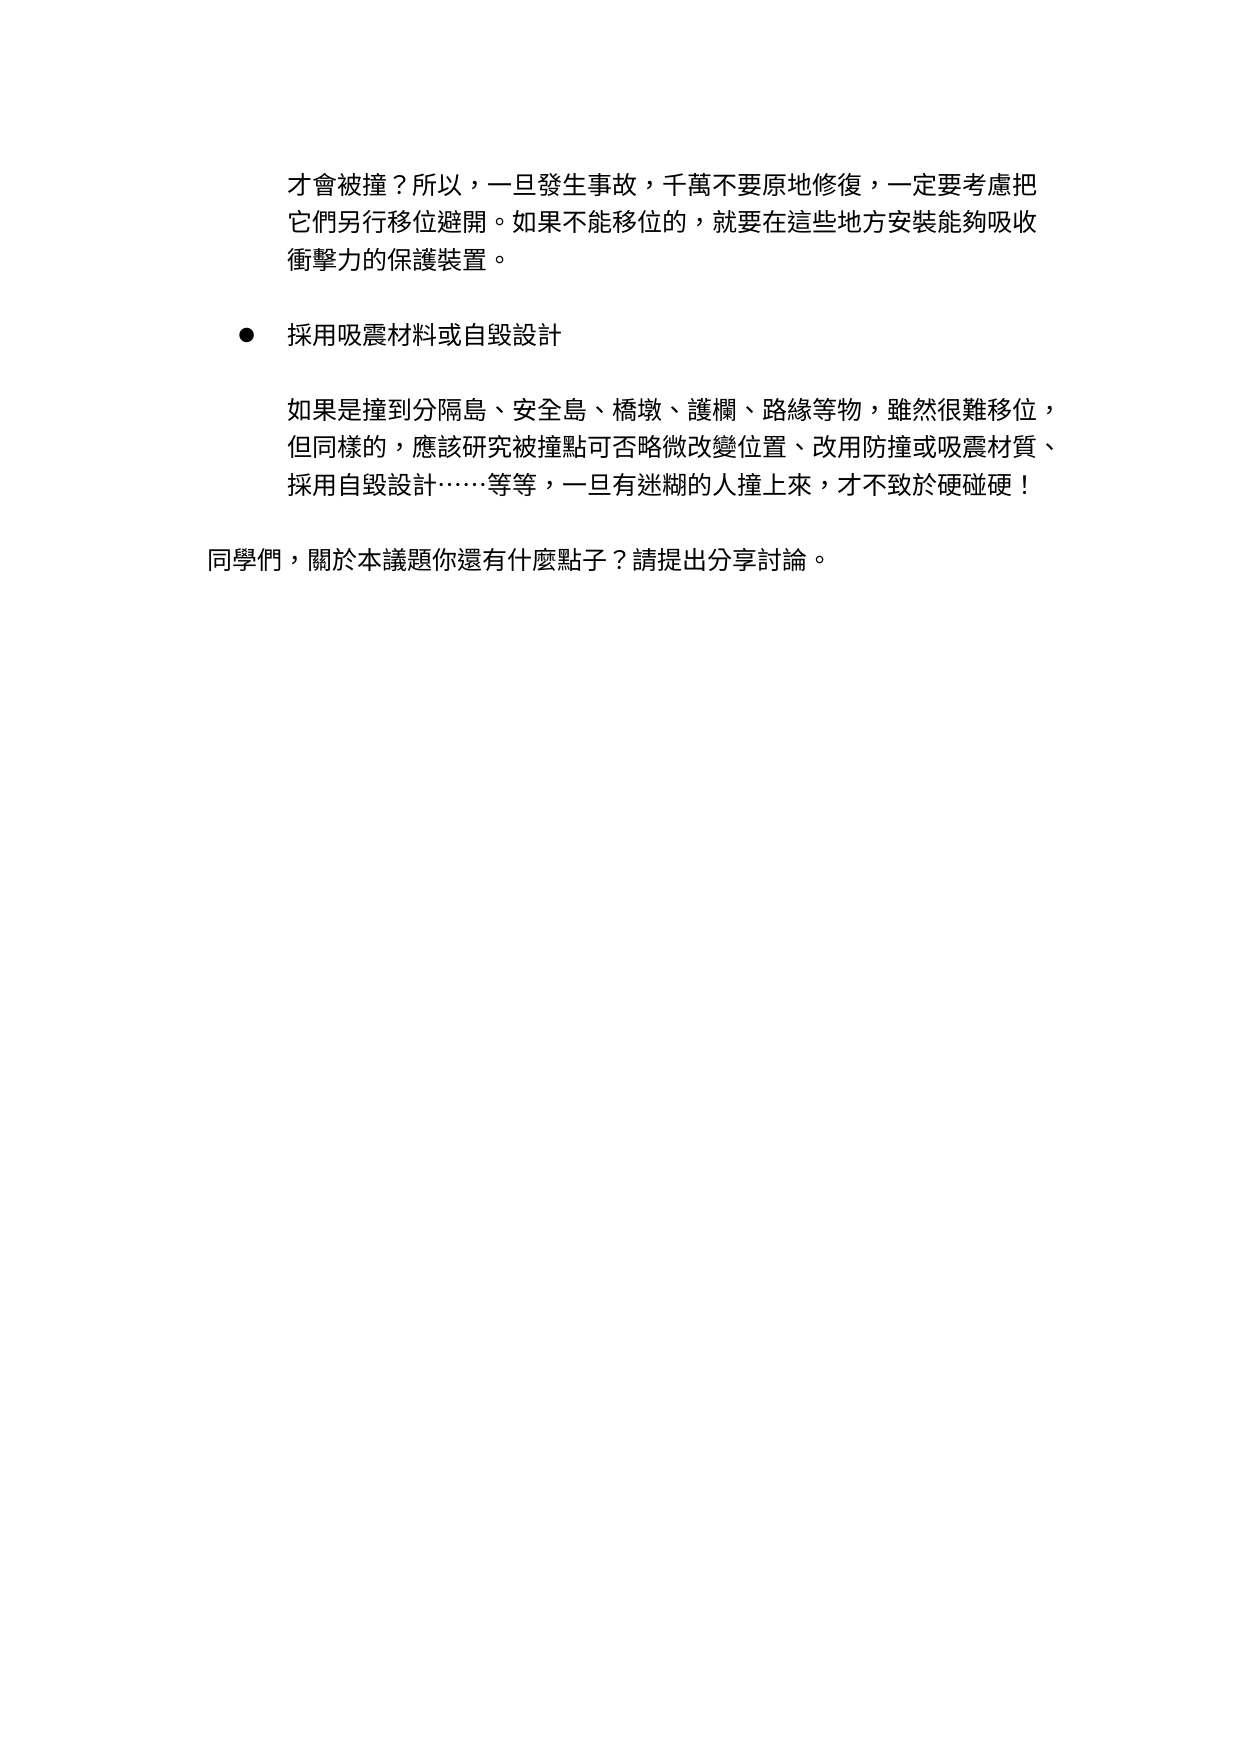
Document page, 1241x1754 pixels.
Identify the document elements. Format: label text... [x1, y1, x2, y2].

list 如果是撞到分隔島、安全島、橋墩、護欄、路緣等物，雖然很難移位，但同樣的，應該研究被撞點可否略微改變位置、改用防撞或吸震材質、採用自毀設計……等等，一旦有迷糊的人撞上來，才不致於硬碰硬！ [287, 389, 1053, 502]
text 同學們，關於本議題你還有什麼點子？請提出分享討論。 [187, 539, 1053, 577]
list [287, 164, 1053, 277]
list 採用吸震材料或自毀設計 [237, 314, 1053, 352]
